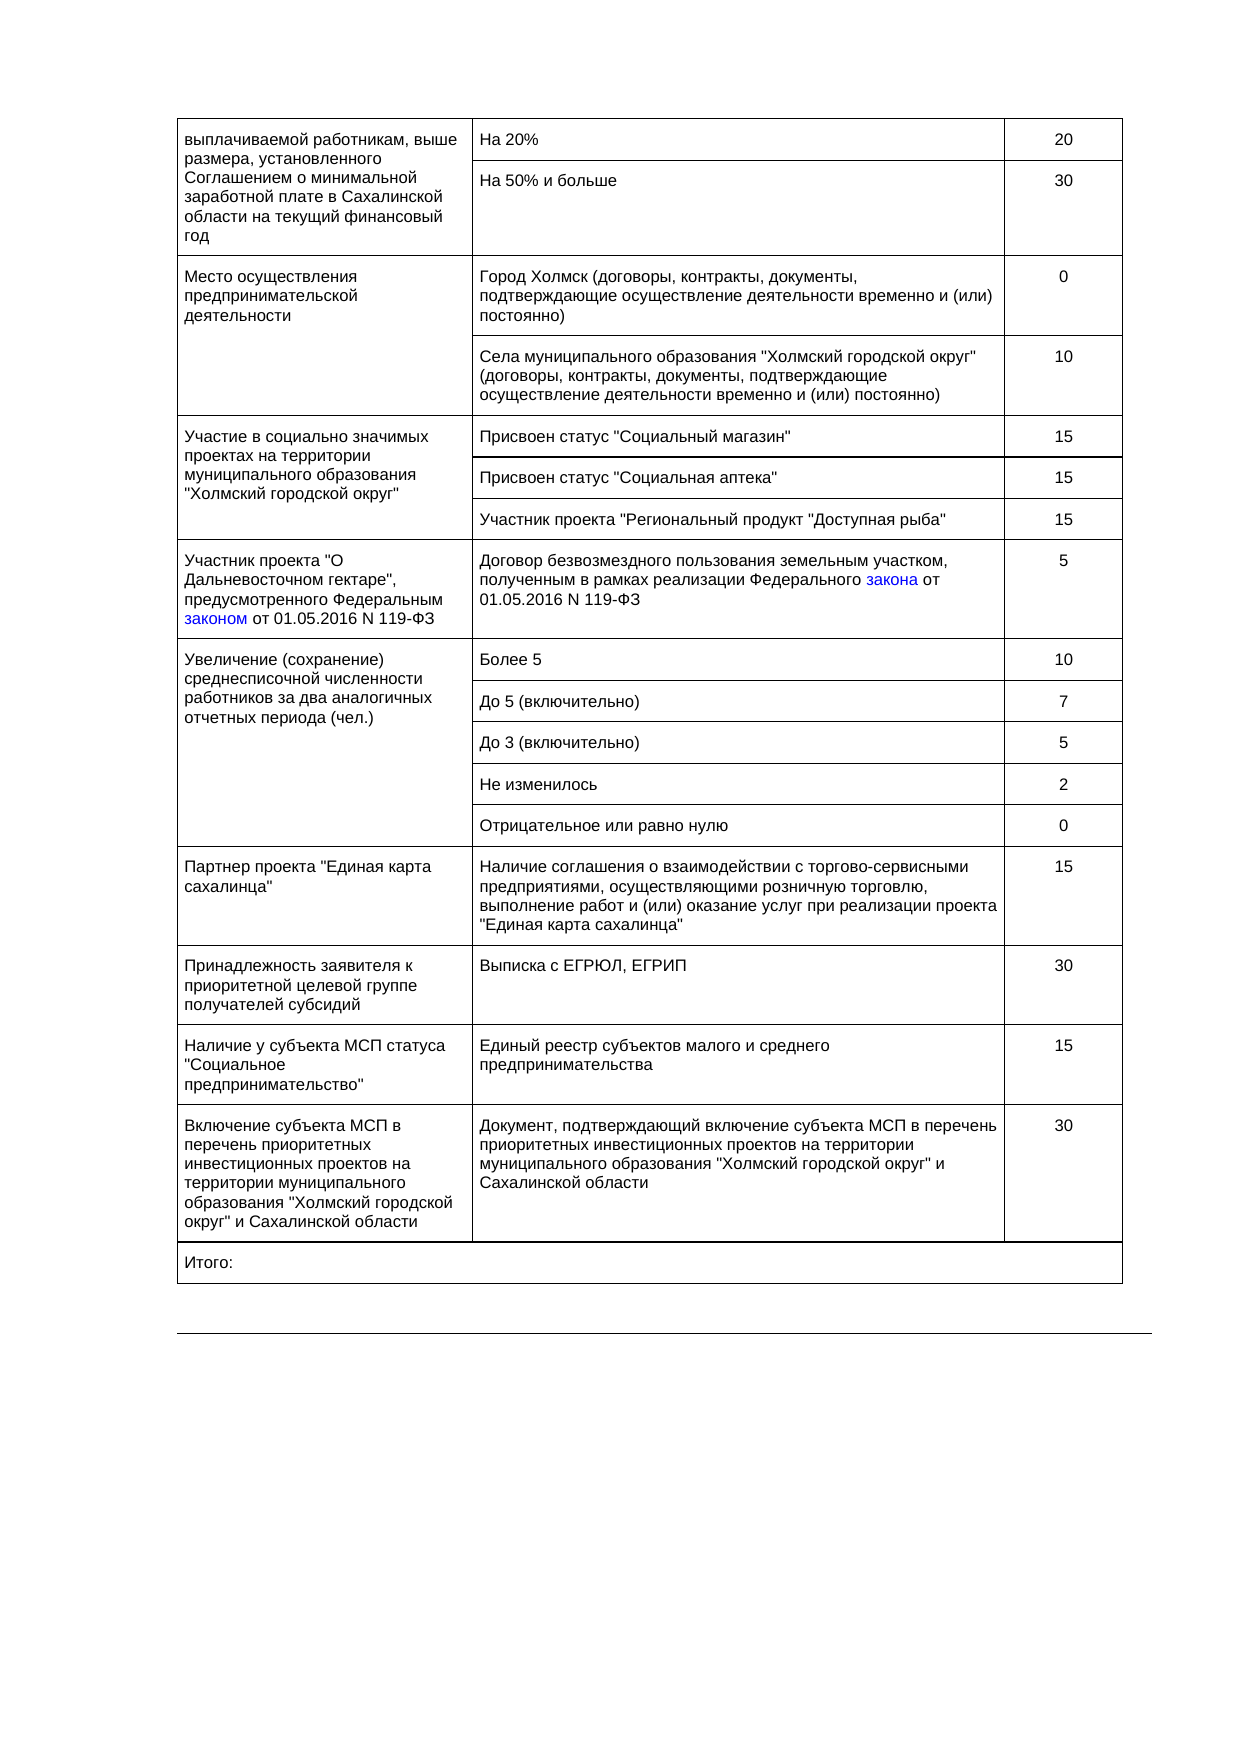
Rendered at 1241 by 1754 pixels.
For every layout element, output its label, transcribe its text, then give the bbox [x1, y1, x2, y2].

table_cell Город Холмск (договоры, контракты, документы, подтверждающие осуществление деятельности временно и (или) постоянно) [473, 256, 1004, 335]
table_cell 0 [1005, 256, 1122, 335]
table_cell Документ, подтверждающий включение субъекта МСП в перечень приоритетных инвестиционных проектов на территории муниципального образования "Холмский городской округ" и Сахалинской области [473, 1105, 1004, 1241]
table_cell Участие в социально значимых проектах на территории муниципального образования "Холмский городской округ" [178, 416, 472, 539]
table_cell На 50% и больше [473, 161, 1004, 255]
table_cell Села муниципального образования "Холмский городской округ" (договоры, контракты, документы, подтверждающие осуществление деятельности временно и (или) постоянно) [473, 336, 1004, 415]
table_cell Увеличение (сохранение) среднесписочной численности работников за два аналогичных отчетных периода (чел.) [178, 639, 472, 846]
table_cell Место осуществления предпринимательской деятельности [178, 256, 472, 415]
table_cell 15 [1005, 416, 1122, 456]
table_cell 20 [1005, 119, 1122, 159]
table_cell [178, 119, 472, 255]
table_cell До 5 (включительно) [473, 681, 1004, 721]
table_cell 5 [1005, 540, 1122, 638]
table_cell 15 [1005, 458, 1122, 498]
table_cell 10 [1005, 639, 1122, 680]
table_cell 7 [1005, 681, 1122, 721]
table_cell 15 [1005, 499, 1122, 539]
table_cell Участник проекта "Региональный продукт "Доступная рыба" [473, 499, 1004, 539]
table_cell Итого: [178, 1243, 1122, 1283]
table_cell 15 [1005, 1025, 1122, 1104]
table_cell Включение субъекта МСП в перечень приоритетных инвестиционных проектов на территории муниципального образования "Холмский городской округ" и Сахалинской области [178, 1105, 472, 1241]
table_cell Не изменилось [473, 764, 1004, 804]
table_cell Выписка с ЕГРЮЛ, ЕГРИП [473, 946, 1004, 1024]
table_cell На 20% [473, 119, 1004, 159]
table_cell Более 5 [473, 639, 1004, 680]
table_cell Отрицательное или равно нулю [473, 805, 1004, 846]
table_cell 15 [1005, 847, 1122, 944]
table_cell 30 [1005, 946, 1122, 1024]
table_cell Присвоен статус "Социальная аптека" [473, 458, 1004, 498]
table_cell Наличие соглашения о взаимодействии с торгово-сервисными предприятиями, осуществляющими розничную торговлю, выполнение работ и (или) оказание услуг при реализации проекта "Единая карта сахалинца" [473, 847, 1004, 944]
table_cell Наличие у субъекта МСП статуса "Социальное предпринимательство" [178, 1025, 472, 1104]
table_cell Партнер проекта "Единая карта сахалинца" [178, 847, 472, 944]
table_cell 10 [1005, 336, 1122, 415]
table_cell До 3 (включительно) [473, 722, 1004, 763]
table_cell 0 [1005, 805, 1122, 846]
table_cell Договор безвозмездного пользования земельным участком, полученным в рамках реализации Федерального закона от 01.05.2016 N 119-ФЗ [473, 540, 1004, 638]
table_cell 2 [1005, 764, 1122, 804]
table_cell Принадлежность заявителя к приоритетной целевой группе получателей субсидий [178, 946, 472, 1024]
table_cell 5 [1005, 722, 1122, 763]
table_cell Присвоен статус "Социальный магазин" [473, 416, 1004, 456]
table_cell 30 [1005, 161, 1122, 255]
table_cell Участник проекта "О Дальневосточном гектаре", предусмотренного Федеральным законом от 01.05.2016 N 119-ФЗ [178, 540, 472, 638]
table_cell Единый реестр субъектов малого и среднего предпринимательства [473, 1025, 1004, 1104]
table_cell 30 [1005, 1105, 1122, 1241]
